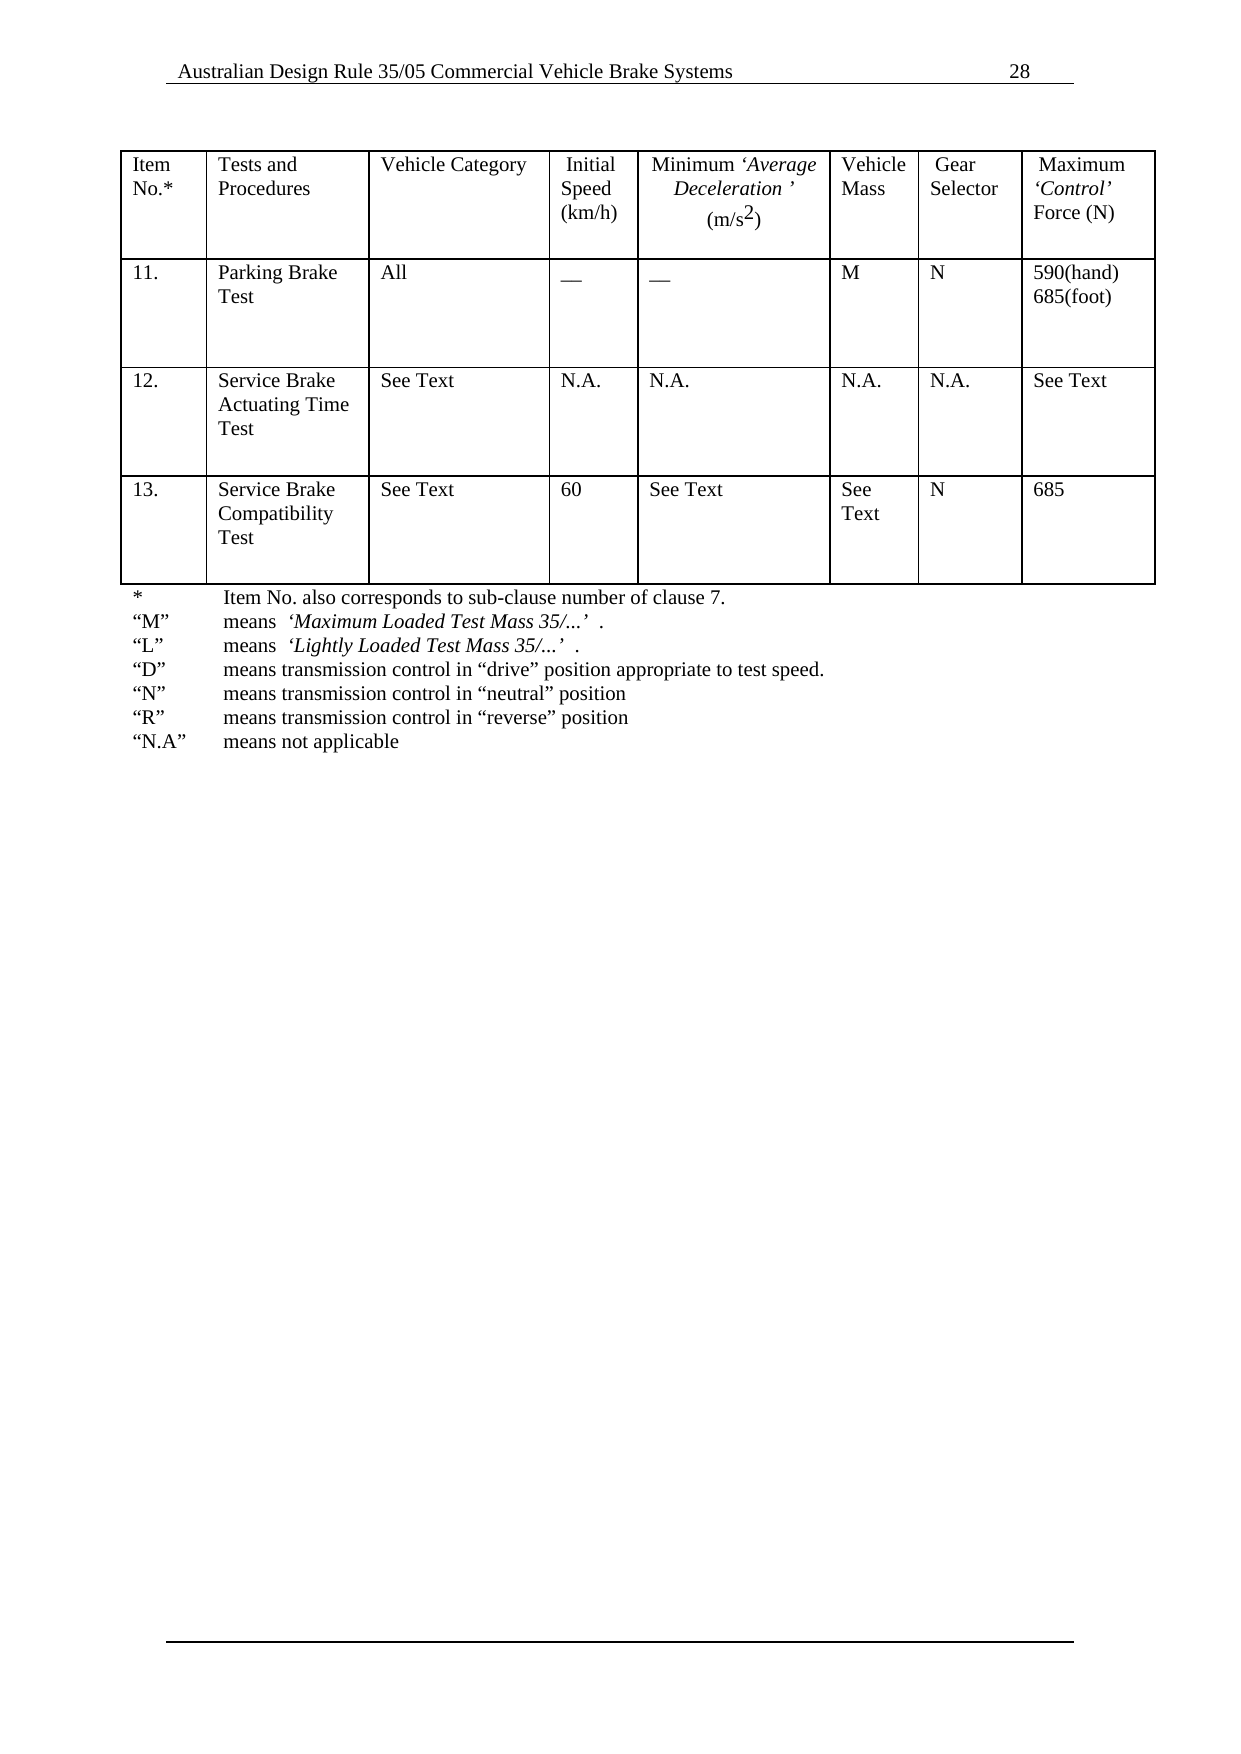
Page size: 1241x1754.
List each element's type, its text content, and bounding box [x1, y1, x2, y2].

table_cell means not applicable [207, 729, 1155, 753]
table_header Vehicle Mass [831, 152, 918, 258]
table_cell 590(hand) 685(foot) [1023, 260, 1154, 367]
table_cell See Text [831, 477, 918, 583]
table_cell N.A. [919, 368, 1021, 475]
table_header Maximum ‘Control’ Force (N) [1023, 152, 1154, 258]
table_cell 60 [550, 477, 637, 583]
table_cell “D” [121, 657, 207, 681]
table_cell 685 [1023, 477, 1154, 583]
table_cell __ [639, 260, 829, 367]
table_cell means ‘Maximum Loaded Test Mass 35/...’ . [207, 609, 1155, 633]
table_cell __ [550, 260, 637, 367]
table_cell N.A. [831, 368, 918, 475]
table_cell means transmission control in “reverse” position [207, 705, 1155, 729]
table_cell See Text [370, 368, 549, 475]
table_cell means transmission control in “neutral” position [207, 681, 1155, 705]
table_cell “N.A” [121, 729, 207, 753]
table_cell Service Brake Actuating Time Test [207, 368, 368, 475]
table_cell means ‘Lightly Loaded Test Mass 35/...’ . [207, 633, 1155, 657]
table_cell Item No. also corresponds to sub-clause number of clause 7. [207, 585, 1155, 609]
table_cell means transmission control in “drive” position appropriate to test speed. [207, 657, 1155, 681]
table_header Tests and Procedures [207, 152, 368, 258]
table_cell * [121, 585, 207, 609]
table_header Initial Speed (km/h) [550, 152, 637, 258]
table_cell Parking Brake Test [207, 260, 368, 367]
table_cell Service Brake Compatibility Test [207, 477, 368, 583]
table_header Vehicle Category [370, 152, 549, 258]
table_cell 11. [122, 260, 206, 367]
table_cell 12. [122, 368, 206, 475]
table_cell “R” [121, 705, 207, 729]
table_cell N.A. [550, 368, 637, 475]
table_cell See Text [639, 477, 829, 583]
table_header Minimum ‘Average Deceleration ’ (m/s2) [639, 152, 829, 258]
table_cell 13. [122, 477, 206, 583]
table_cell “L” [121, 633, 207, 657]
table_cell “N” [121, 681, 207, 705]
table_header Item No.* [122, 152, 206, 258]
table_cell N [919, 477, 1021, 583]
table_cell N [919, 260, 1021, 367]
table_cell M [831, 260, 918, 367]
table_cell See Text [370, 477, 549, 583]
table_header Gear Selector [919, 152, 1021, 258]
table_cell “M” [121, 609, 207, 633]
table_cell All [370, 260, 549, 367]
table_cell See Text [1023, 368, 1154, 475]
table_cell N.A. [639, 368, 829, 475]
